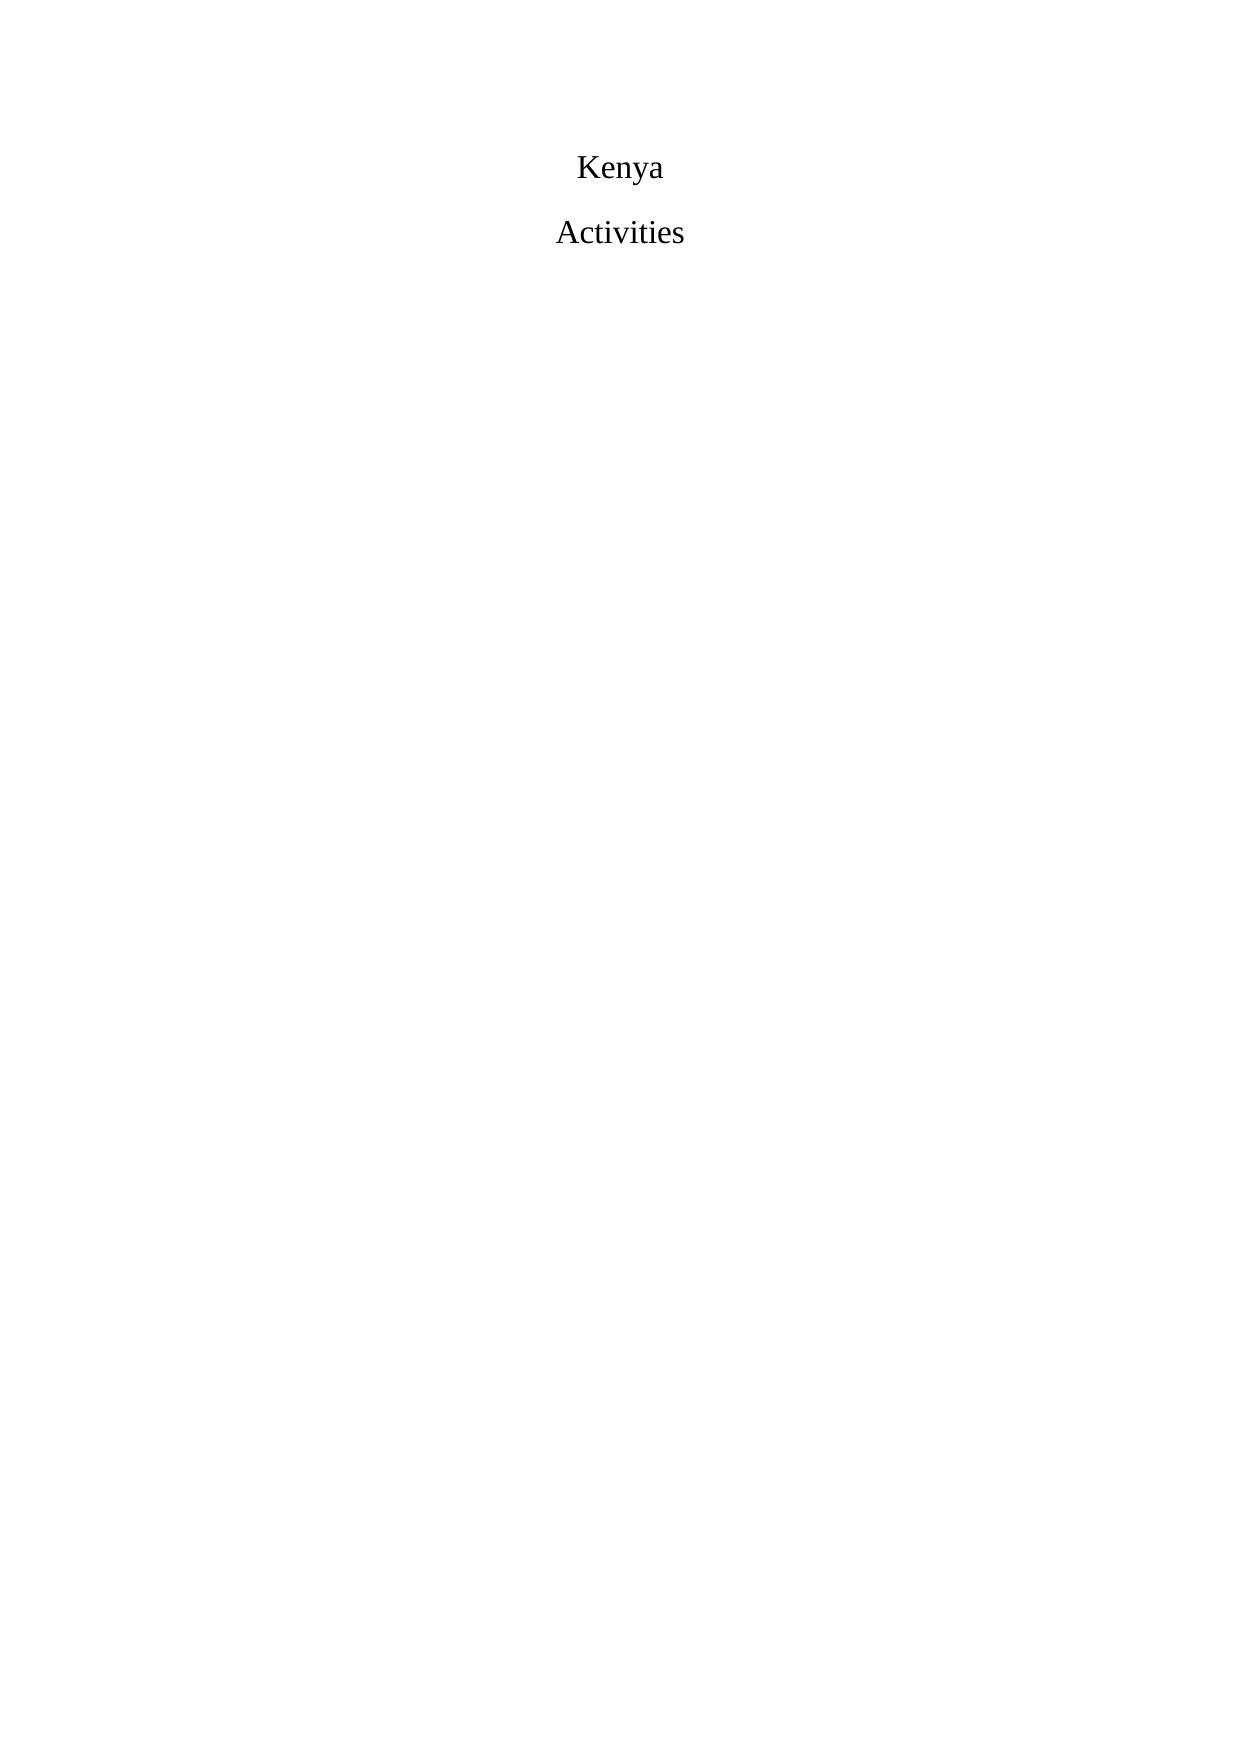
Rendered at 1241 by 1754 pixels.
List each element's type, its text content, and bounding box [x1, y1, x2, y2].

text Kenya [148, 148, 1093, 186]
text Activities [148, 212, 1093, 251]
